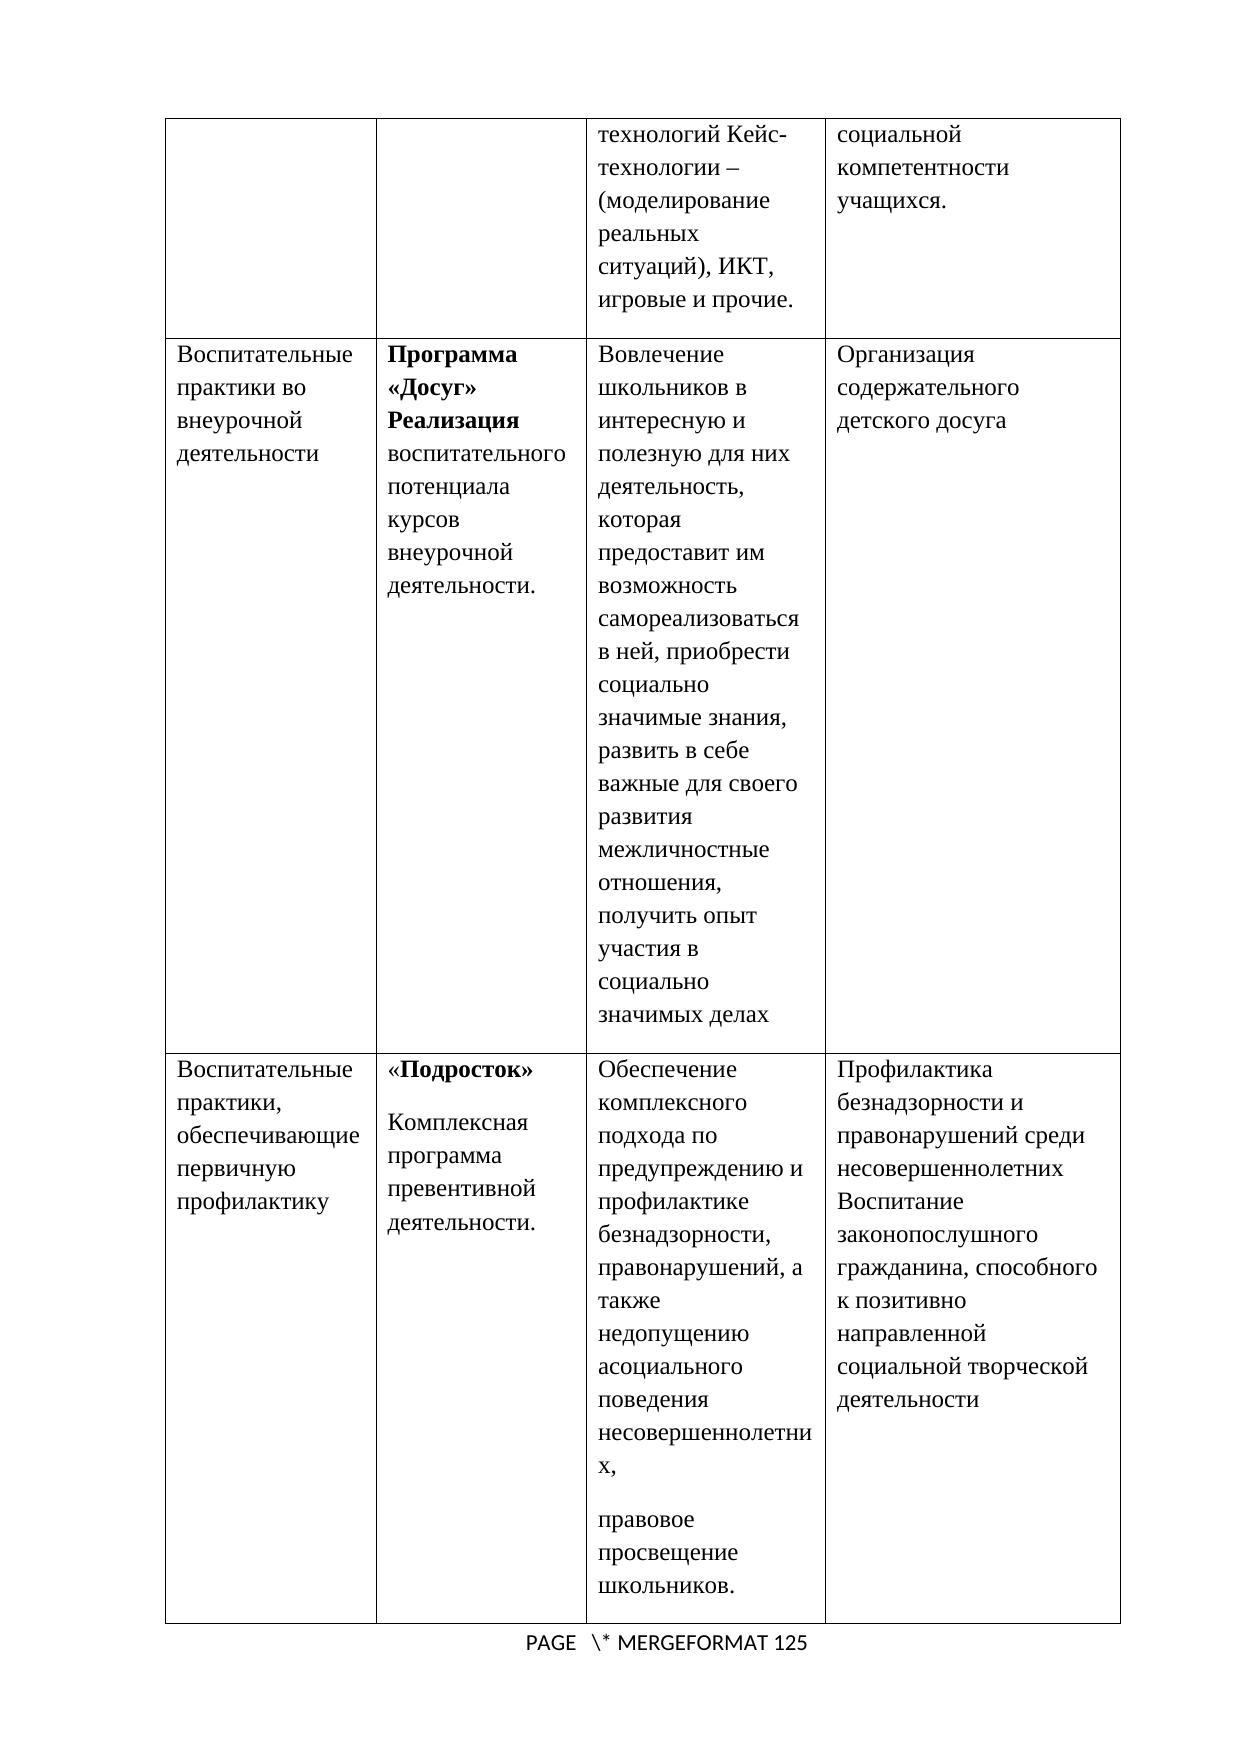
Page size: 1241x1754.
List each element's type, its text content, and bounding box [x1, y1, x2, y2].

table_cell Профилактика безнадзорности и правонарушений среди несовершеннолетних Воспитание законопослушного гражданина, способного к позитивно направленной социальной творческой деятельности [826, 1054, 1120, 1623]
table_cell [377, 119, 586, 338]
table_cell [587, 119, 825, 338]
table_cell Вовлечение школьников в интересную и полезную для них деятельность, которая предоставит им возможность самореализоваться в ней, приобрести социально значимые знания, развить в себе важные для своего развития межличностные отношения, получить опыт участия в социально значимых делах [587, 339, 825, 1053]
table_cell «Подросток» Комплексная программа превентивной деятельности. [377, 1054, 586, 1623]
table_cell Воспитательные практики, обеспечивающие первичную профилактику [166, 1054, 376, 1623]
table_cell Воспитательные практики во внеурочной деятельности [166, 339, 376, 1053]
table_cell Обеспечение комплексного подхода по предупреждению и профилактике безнадзорности, правонарушений, а также недопущению асоциального поведения несовершеннолетних, правовое просвещение школьников. [587, 1054, 825, 1623]
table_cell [166, 119, 376, 338]
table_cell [826, 119, 1120, 338]
table_cell Программа «Досуг» Реализация воспитательного потенциала курсов внеурочной деятельности. [377, 339, 586, 1053]
table_cell Организация содержательного детского досуга [826, 339, 1120, 1053]
